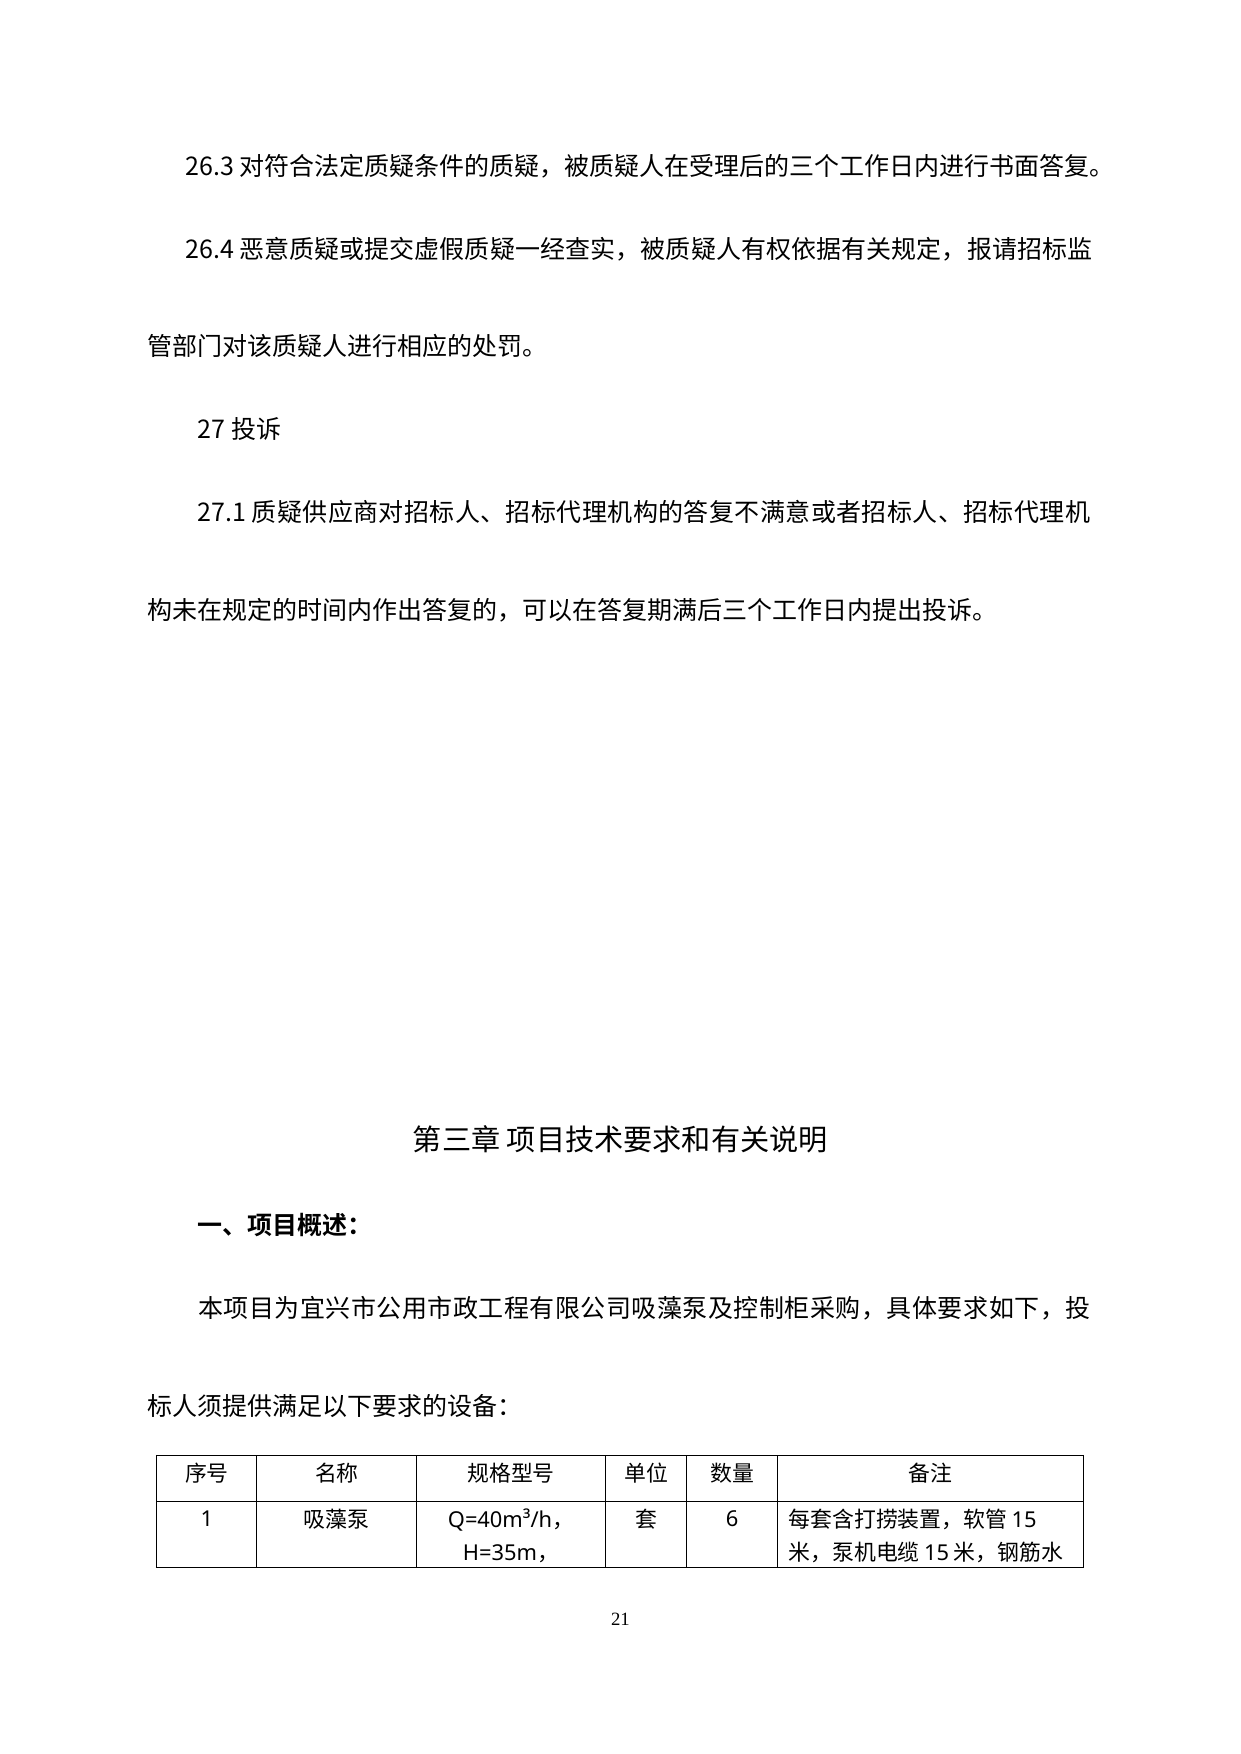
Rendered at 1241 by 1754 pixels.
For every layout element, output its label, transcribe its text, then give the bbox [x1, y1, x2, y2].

table_header 数量 [687, 1456, 777, 1501]
table_cell 1 [157, 1502, 256, 1567]
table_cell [778, 1502, 1083, 1567]
text 第三章 项目技术要求和有关说明 [148, 1105, 1092, 1170]
table_header 名称 [257, 1456, 416, 1501]
text 本项目为宜兴市公用市政工程有限公司吸藻泵及控制柜采购，具体要求如下，投标人须提供满足以下要求的设备： [148, 1274, 1092, 1437]
text 26.3 对符合法定质疑条件的质疑，被质疑人在受理后的三个工作日内进行书面答复。 [148, 132, 1092, 197]
table_header 序号 [157, 1456, 256, 1501]
text 26.4恶意质疑或提交虚假质疑一经查实，被质疑人有权依据有关规定，报请招标监管部门对该质疑人进行相应的处罚。 [148, 215, 1092, 377]
list 项目概述： [198, 1191, 1092, 1256]
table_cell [417, 1502, 605, 1567]
table_cell 套 [606, 1502, 686, 1567]
table_header 单位 [606, 1456, 686, 1501]
table_header 规格型号 [417, 1456, 605, 1501]
table_cell 吸藻泵 [257, 1502, 416, 1567]
text 27.1质疑供应商对招标人、招标代理机构的答复不满意或者招标人、招标代理机构未在规定的时间内作出答复的，可以在答复期满后三个工作日内提出投诉。 [148, 478, 1092, 641]
text 27 投诉 [148, 395, 1092, 460]
table_cell 6 [687, 1502, 777, 1567]
table_header 备注 [778, 1456, 1083, 1501]
